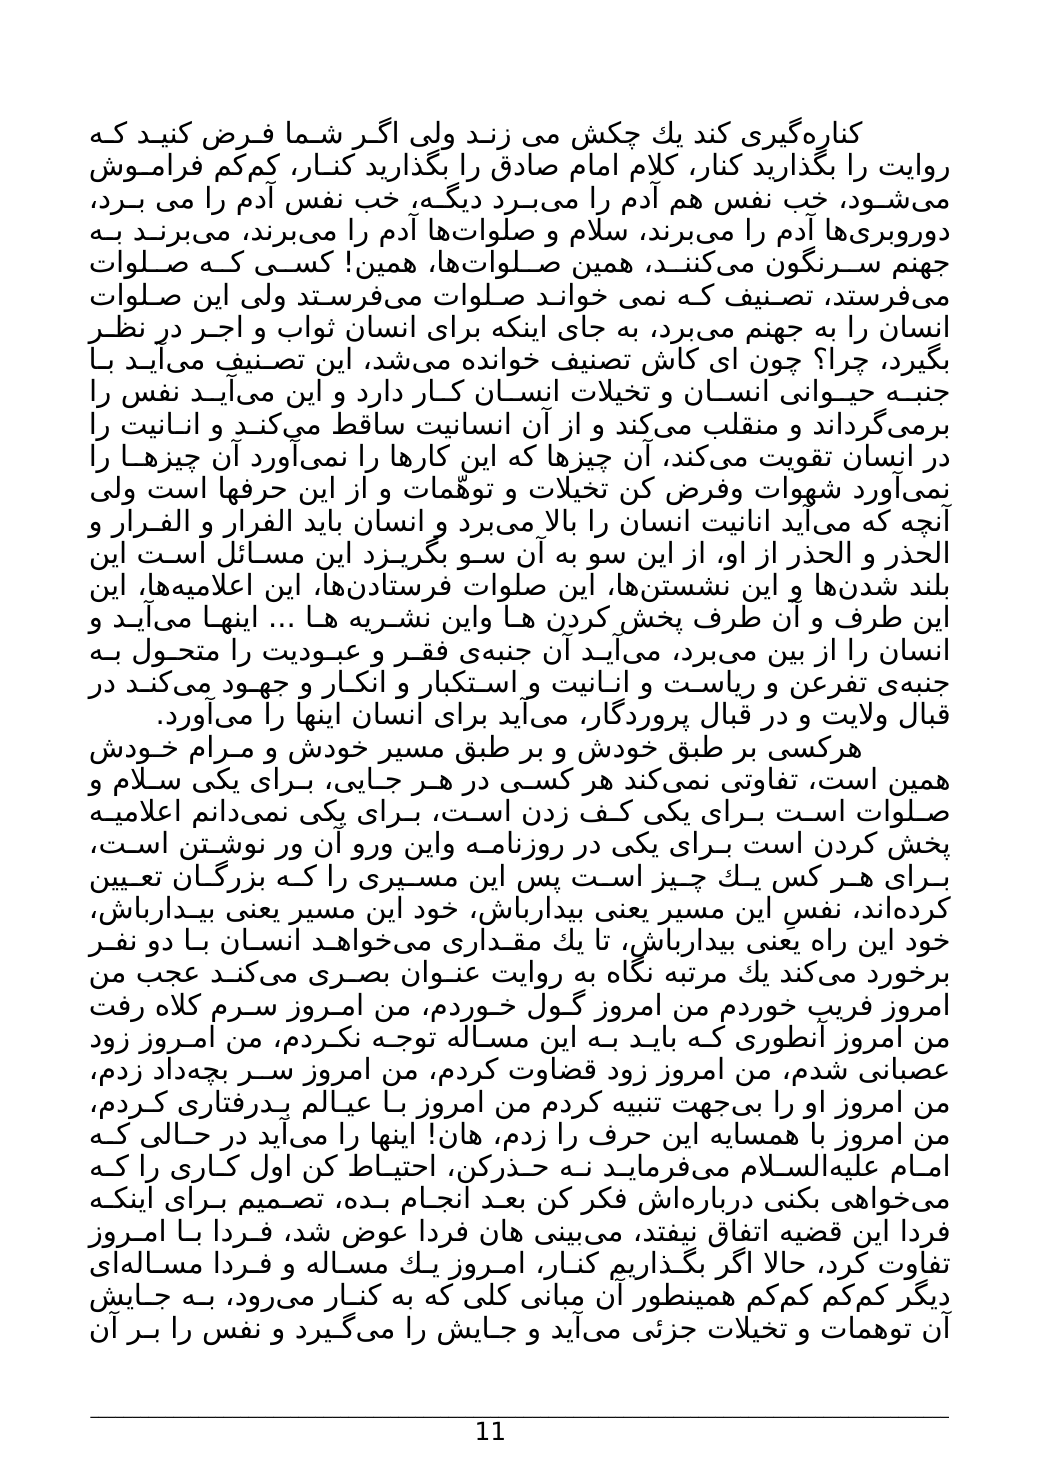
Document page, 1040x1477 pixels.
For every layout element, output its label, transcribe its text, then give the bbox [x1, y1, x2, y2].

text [89, 732, 951, 1345]
text كناره‌گیری كند یك چكش می زند ولی اگر شما فرض كنید كه روایت را بگذارید كنار، كلام امام صادق را بگذارید كنار، كم‌كم فراموش می‌شود، خب نفس هم آدم را می‌برد دیگه، خب نفس آدم را می برد، دوروبری‌ها آدم را می‌برند، سلام و صلوات‌ها آدم را می‌برند، می‌برند به جهنم سرنگون می‌كنند، همین صلوات‌ها، همین! كسی كه صلوات می‌فرستد، تصنیف كه نمی خواند صلوات می‌فرستد ولی این صلوات انسان را به جهنم می‌برد، به جای اینكه برای انسان ثواب و اجر در نظر بگیرد، چرا؟ چون ای كاش تصنیف خوانده می‌شد، این تصنیف می‌آید با جنبه حیوانی انسان و تخیلات انسان كار دارد و این می‌آید نفس را برمی‌گرداند و منقلب می‌كند و از آن انسانیت ساقط می‌كند و انانیت را در انسان تقویت می‌كند، آن چیزها كه این كارها را نمی‌آورد آن چیزها را نمی‌آورد شهوات وفرض كن تخیلات و توهّمات و از این حرفها است ولی آنچه كه می‌آید انانیت انسان را بالا می‌برد و انسان باید الفرار و الفرار و الحذر و الحذر از او، از این سو به آن سو بگریزد این مسائل است این بلند شدن‌ها و این نشستن‌ها، این صلوات فرستادن‌ها، این اعلامیه‌ها، این این طرف و آن طرف پخش كردن ها واین نشریه ها ... اینها می‌آید و انسان را از بین می‌برد، می‌آید آن جنبه‌ی فقر و عبودیت را متحول به جنبه‌ی تفرعن و ریاست و انانیت و استكبار و انكار و جهود می‌كند در قبال ولایت و در قبال پروردگار، می‌آید برای انسان اینها را می‌آورد. [89, 118, 951, 732]
